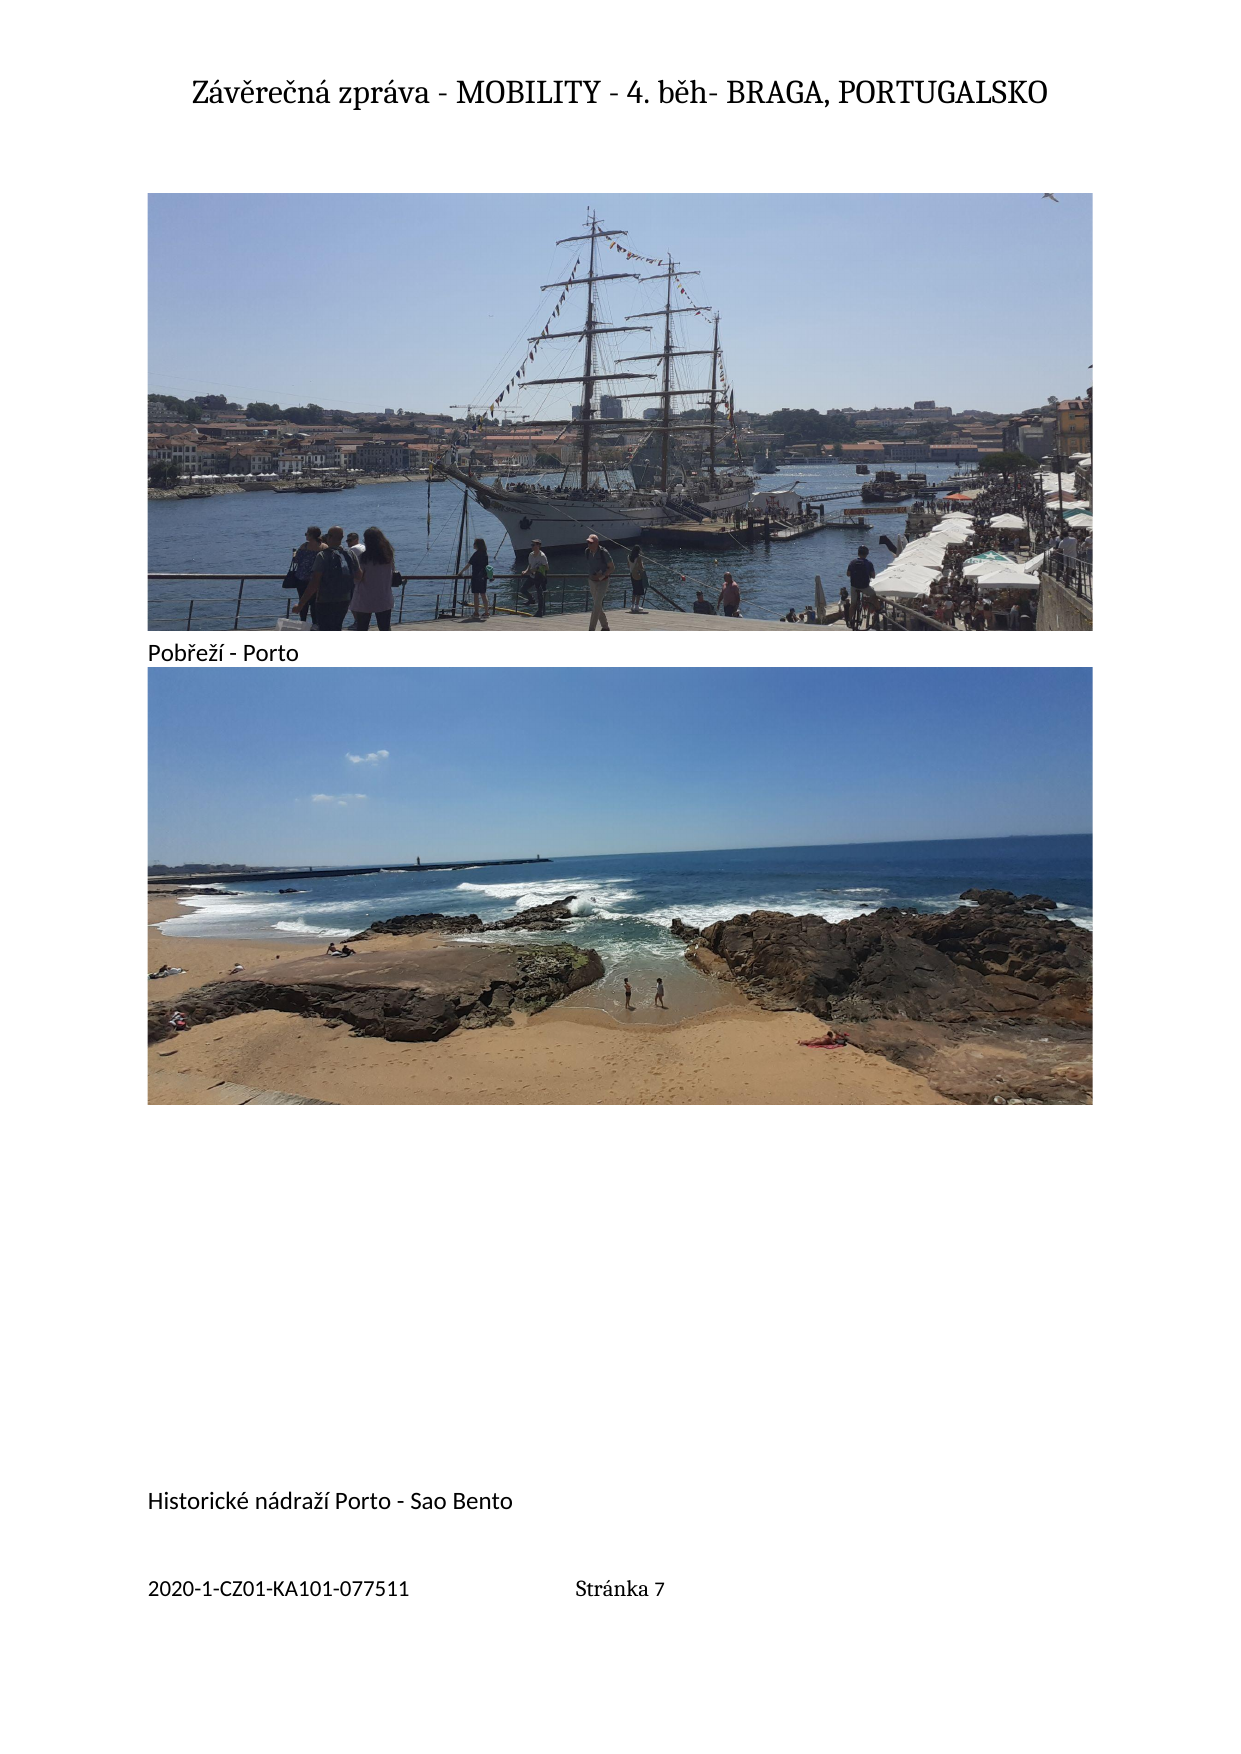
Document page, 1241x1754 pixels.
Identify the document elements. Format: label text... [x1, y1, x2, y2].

picture [147, 667, 1093, 1105]
picture [147, 193, 1093, 631]
text Historické nádraží Porto - Sao Bento [148, 1485, 1093, 1516]
text Pobřeží - Porto [148, 637, 1093, 667]
